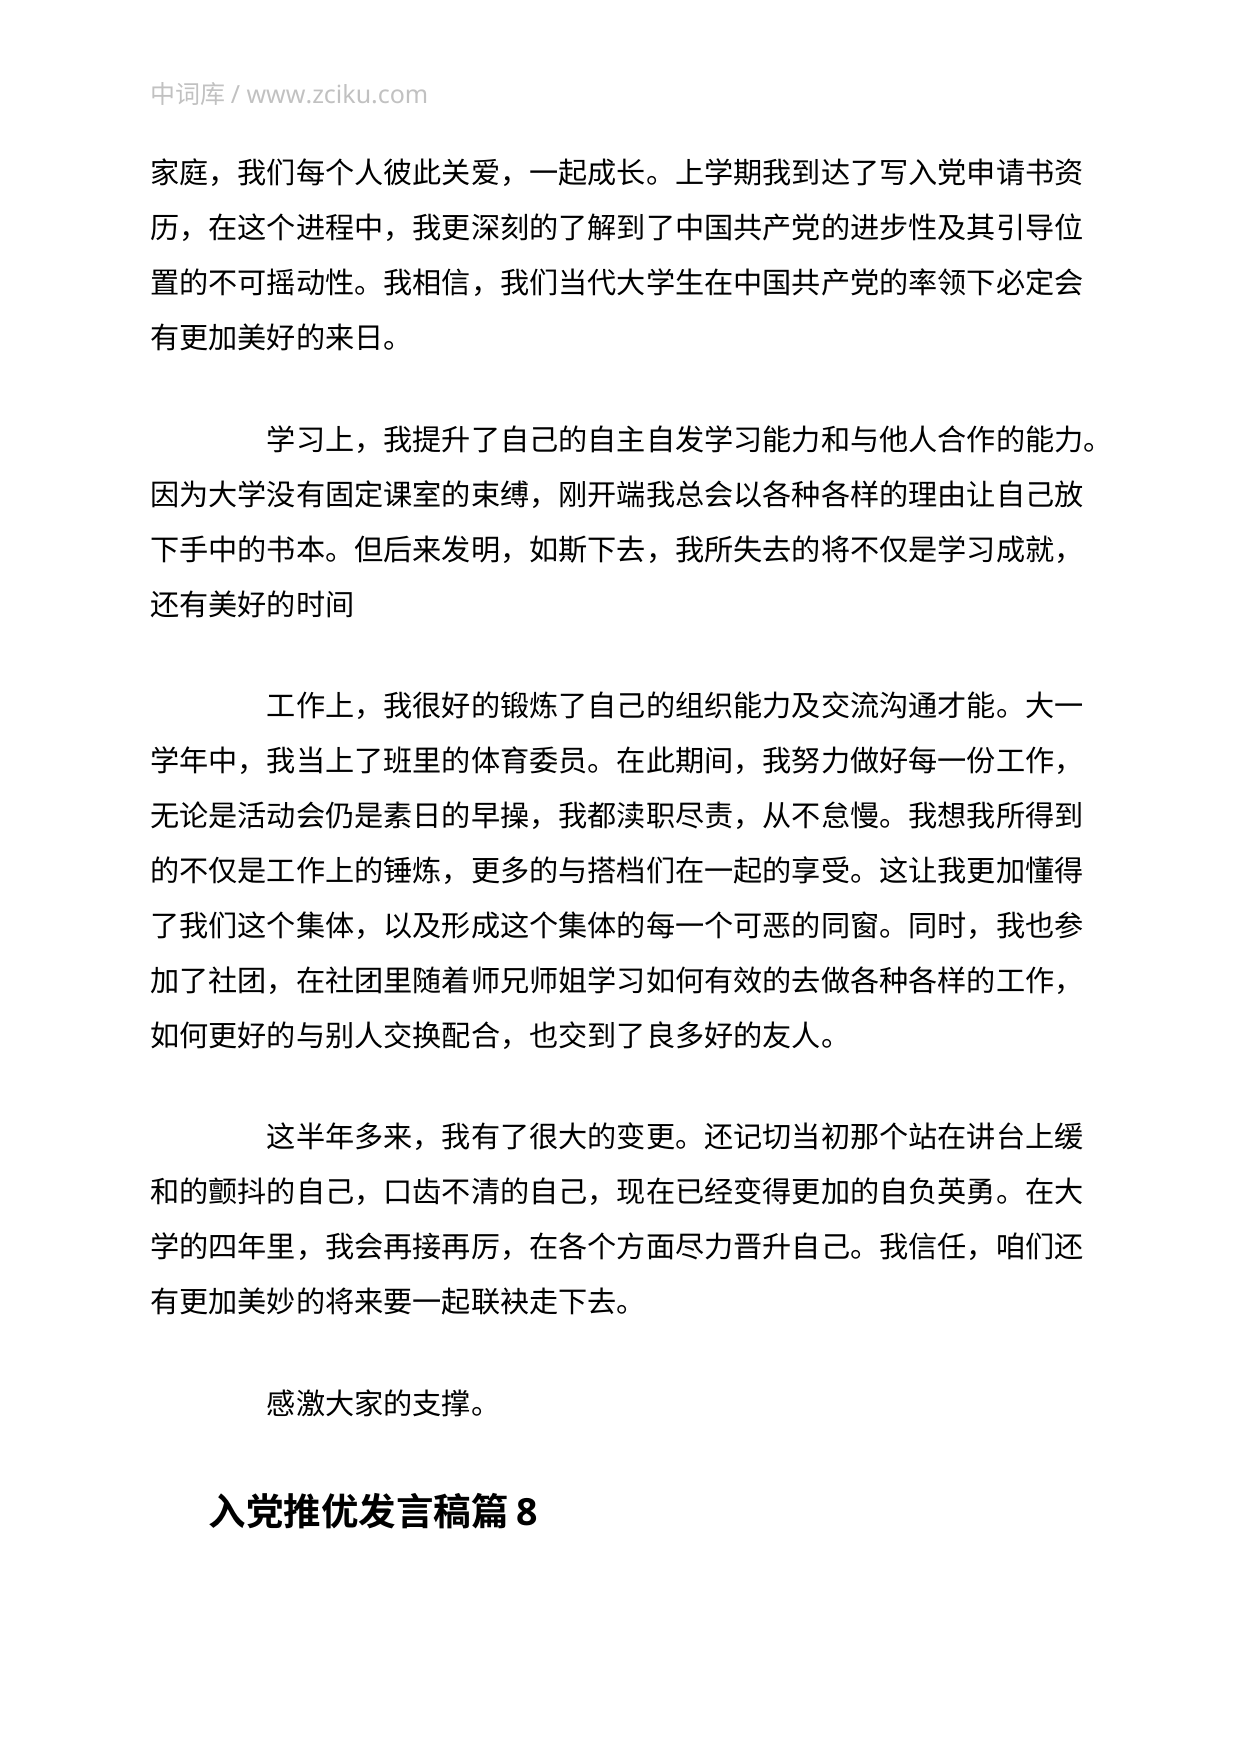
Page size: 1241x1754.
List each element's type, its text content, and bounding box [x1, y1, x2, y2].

text 入党推优发言稿篇8 [150, 1482, 1090, 1537]
text 感激大家的支撑。 [150, 1381, 1090, 1423]
text 工作上，我很好的锻炼了自己的组织能力及交流沟通才能。大一学年中，我当上了班里的体育委员。在此期间，我努力做好每一份工作，无论是活动会仍是素日的早操，我都渎职尽责，从不怠慢。我想我所得到的不仅是工作上的锤炼，更多的与搭档们在一起的享受。这让我更加懂得了我们这个集体，以及形成这个集体的每一个可恶的同窗。同时，我也参加了社团，在社团里随着师兄师姐学习如何有效的去做各种各样的工作，如何更好的与别人交换配合，也交到了良多好的友人。 [150, 683, 1090, 1054]
text 学习上，我提升了自己的自主自发学习能力和与他人合作的能力。因为大学没有固定课室的束缚，刚开端我总会以各种各样的理由让自己放下手中的书本。但后来发明，如斯下去，我所失去的将不仅是学习成就，还有美好的时间 [150, 416, 1090, 623]
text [150, 150, 1090, 357]
text 这半年多来，我有了很大的变更。还记切当初那个站在讲台上缓和的颤抖的自己，口齿不清的自己，现在已经变得更加的自负英勇。在大学的四年里，我会再接再厉，在各个方面尽力晋升自己。我信任，咱们还有更加美妙的将来要一起联袂走下去。 [150, 1114, 1090, 1321]
